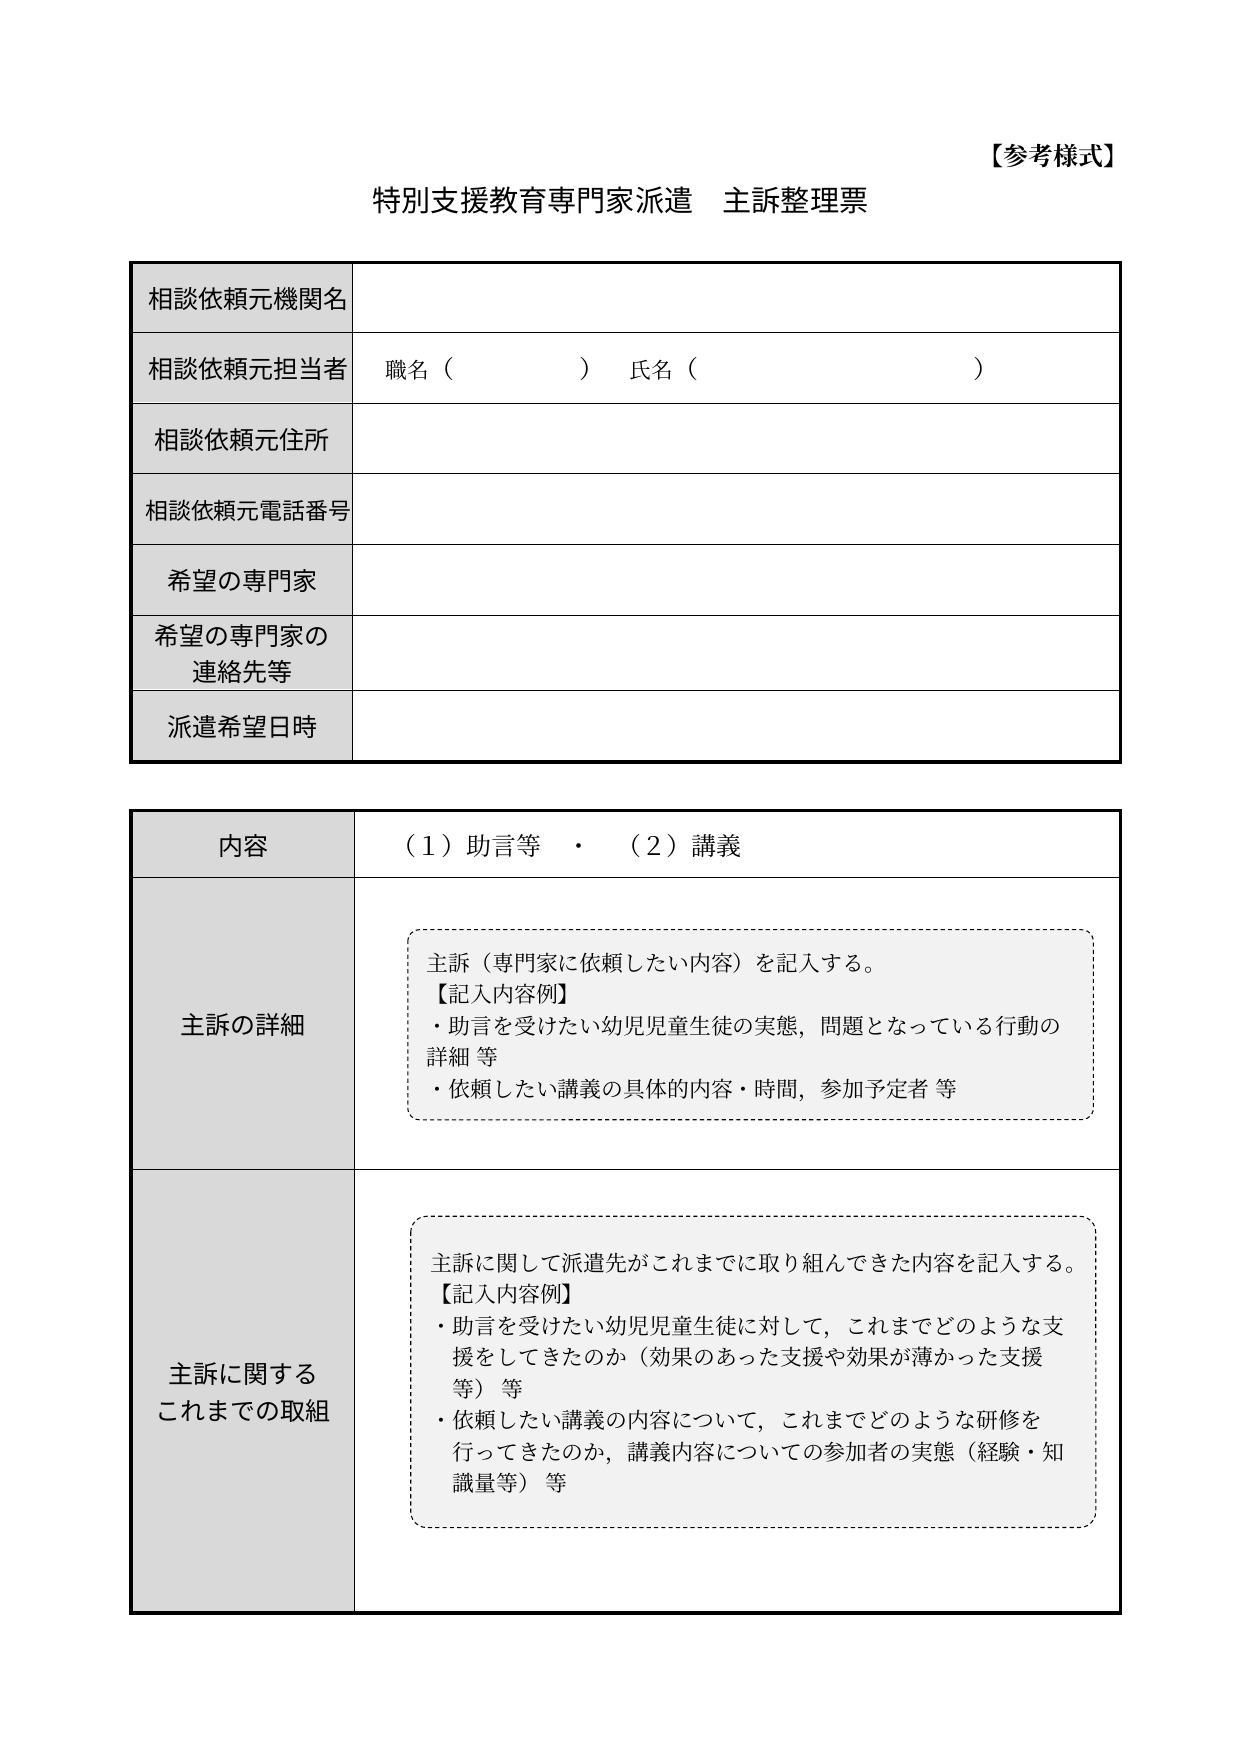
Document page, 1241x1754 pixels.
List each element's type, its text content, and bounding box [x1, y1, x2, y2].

table_cell [355, 1170, 1119, 1611]
table_cell 職名（ ） 氏名（ ） [353, 333, 1119, 402]
text 特別支援教育専門家派遣 主訴整理票 [118, 177, 1122, 220]
table_cell 主訴に関する これまでの取組 [133, 1170, 354, 1611]
table_header [353, 264, 1119, 332]
table_cell [353, 545, 1119, 615]
table_cell [353, 616, 1119, 689]
table_cell 相談依頼元住所 [133, 404, 352, 473]
table_header （１）助言等 ・ （２）講義 [355, 812, 1119, 877]
table_cell [355, 878, 1119, 1169]
table_header 内容 [133, 812, 354, 877]
table_cell [353, 691, 1119, 760]
table_cell 派遣希望日時 [133, 691, 352, 760]
table_cell 相談依頼元電話番号 [133, 474, 352, 544]
table_header 相談依頼元機関名 [133, 264, 352, 332]
table_cell [353, 474, 1119, 544]
table_cell 相談依頼元担当者 [133, 333, 352, 402]
table_cell 希望の専門家 [133, 545, 352, 615]
table_cell 希望の専門家の 連絡先等 [133, 616, 352, 689]
table_cell 主訴の詳細 [133, 878, 354, 1169]
table_cell [353, 404, 1119, 473]
